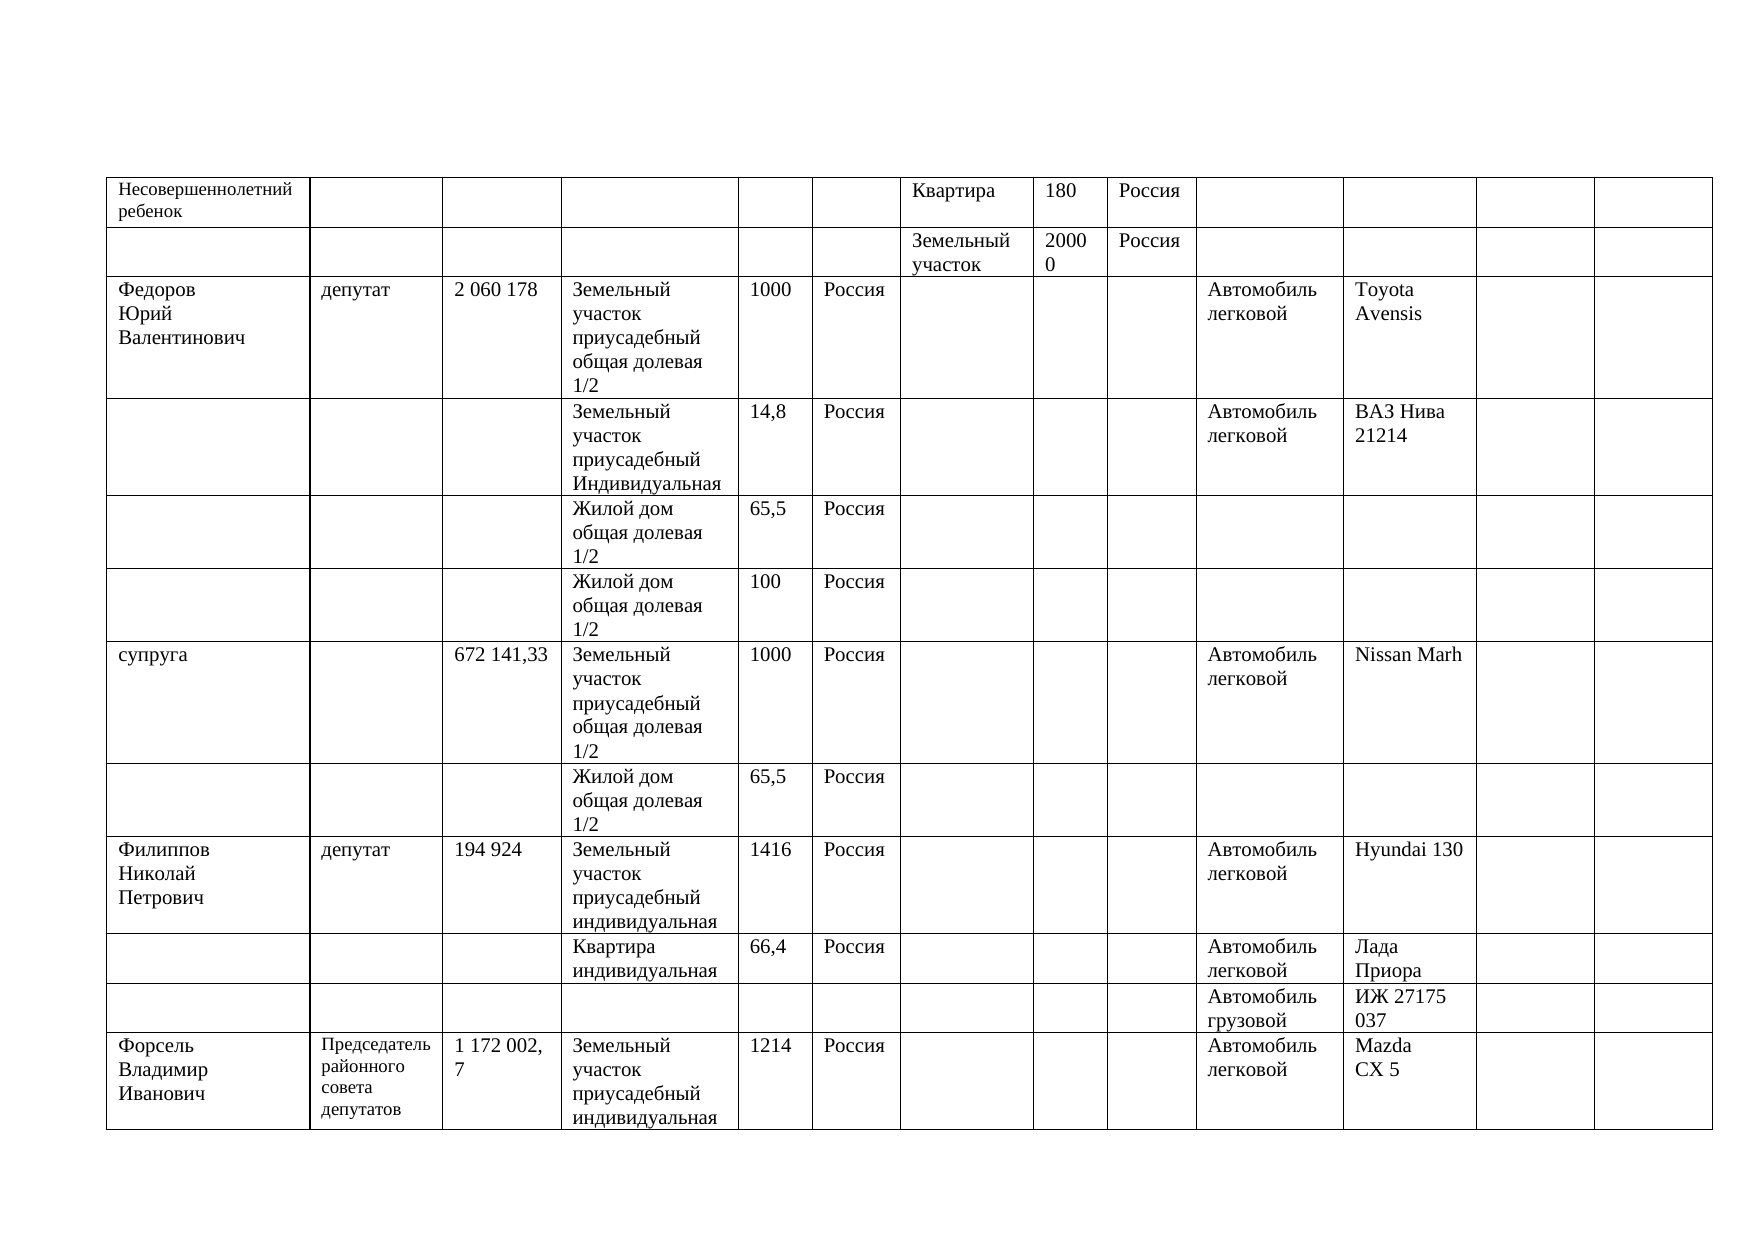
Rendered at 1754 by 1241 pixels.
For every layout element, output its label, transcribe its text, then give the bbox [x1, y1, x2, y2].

table_cell [1344, 569, 1476, 641]
table_cell 20000 [1034, 228, 1107, 276]
table_cell [1034, 1033, 1107, 1129]
table_cell [901, 569, 1033, 641]
table_cell [901, 496, 1033, 568]
table_cell [739, 228, 812, 276]
table_cell Mazda CX 5 [1344, 1033, 1476, 1129]
table_cell [1108, 934, 1196, 983]
table_cell Автомобиль грузовой [1197, 984, 1343, 1032]
table_cell [311, 764, 442, 836]
table_cell [1595, 277, 1712, 397]
table_cell Филиппов Николай Петрович [107, 837, 309, 933]
table_cell [311, 496, 442, 568]
table_cell [901, 399, 1033, 495]
table_cell Автомобиль легковой [1197, 642, 1343, 763]
table_cell [1034, 934, 1107, 983]
table_cell [1477, 934, 1594, 983]
table_cell [562, 178, 738, 227]
table_cell Россия [813, 496, 900, 568]
table_cell [813, 178, 900, 227]
table_cell [1595, 1033, 1712, 1129]
table_cell [813, 228, 900, 276]
table_cell [1477, 642, 1594, 763]
table_cell [1197, 496, 1343, 568]
table_cell Россия [813, 642, 900, 763]
table_cell Toyota Avensis [1344, 277, 1476, 397]
table_cell депутат [311, 277, 442, 397]
table_cell [739, 178, 812, 227]
table_cell Лада Приора [1344, 934, 1476, 983]
table_cell [1477, 837, 1594, 933]
table_cell Жилой дом общая долевая 1/2 [562, 496, 738, 568]
table_cell [1108, 277, 1196, 397]
table_cell [1034, 984, 1107, 1032]
table_cell [107, 399, 309, 495]
table_cell [1477, 496, 1594, 568]
table_cell Земельный участок приусадебный общая долевая 1/2 [562, 277, 738, 397]
table_cell [562, 984, 738, 1032]
table_cell 1416 [739, 837, 812, 933]
table_cell [1595, 837, 1712, 933]
table_cell Федоров Юрий Валентинович [107, 277, 309, 397]
table_cell 194 924 [443, 837, 561, 933]
table_cell [1034, 277, 1107, 397]
table_cell [1108, 399, 1196, 495]
table_cell [311, 642, 442, 763]
table_cell 1000 [739, 277, 812, 397]
table_cell [443, 764, 561, 836]
table_cell [1477, 228, 1594, 276]
table_cell [1595, 764, 1712, 836]
table_cell Жилой дом общая долевая 1/2 [562, 764, 738, 836]
table_cell Россия [813, 837, 900, 933]
table_cell Квартира индивидуальная [562, 934, 738, 983]
table_cell [1197, 569, 1343, 641]
table_cell 1 172 002,7 [443, 1033, 561, 1129]
table_cell Квартира [901, 178, 1033, 227]
table_cell [1108, 764, 1196, 836]
table_cell [1477, 277, 1594, 397]
table_cell [1108, 984, 1196, 1032]
table_cell [1595, 569, 1712, 641]
table_cell [107, 496, 309, 568]
table_cell [311, 934, 442, 983]
table_cell [1197, 178, 1343, 227]
table_cell 66,4 [739, 934, 812, 983]
table_cell [1595, 934, 1712, 983]
table_cell Россия [1108, 178, 1196, 227]
table_cell Россия [813, 399, 900, 495]
table_cell [311, 399, 442, 495]
table_cell ВАЗ Нива 21214 [1344, 399, 1476, 495]
table_cell 1000 [739, 642, 812, 763]
table_cell [107, 984, 309, 1032]
table_cell [1595, 984, 1712, 1032]
table_cell ИЖ 27175 037 [1344, 984, 1476, 1032]
table_cell [1034, 837, 1107, 933]
table_cell [107, 228, 309, 276]
table_cell [1344, 764, 1476, 836]
table_cell Nissan Marh [1344, 642, 1476, 763]
table_cell [1595, 399, 1712, 495]
table_cell [901, 277, 1033, 397]
table_cell [1344, 228, 1476, 276]
table_cell Россия [813, 569, 900, 641]
table_cell Hyundai 130 [1344, 837, 1476, 933]
table_cell [1197, 764, 1343, 836]
table_cell [1595, 496, 1712, 568]
table_cell [1197, 228, 1343, 276]
table_cell [901, 1033, 1033, 1129]
table_cell [1034, 642, 1107, 763]
table_cell 2 060 178 [443, 277, 561, 397]
table_cell [739, 984, 812, 1032]
table_cell [311, 984, 442, 1032]
table_cell [443, 984, 561, 1032]
table_cell Автомобиль легковой [1197, 934, 1343, 983]
table_cell депутат [311, 837, 442, 933]
table_cell [1477, 1033, 1594, 1129]
table_cell 672 141,33 [443, 642, 561, 763]
table_cell Председатель районного совета депутатов [311, 1033, 442, 1129]
table_cell 100 [739, 569, 812, 641]
table_cell [1477, 764, 1594, 836]
table_cell [901, 642, 1033, 763]
table_cell [107, 764, 309, 836]
table_cell Автомобиль легковой [1197, 1033, 1343, 1129]
table_cell [1034, 399, 1107, 495]
table_cell [1034, 569, 1107, 641]
table_cell [443, 569, 561, 641]
table_cell Земельный участок приусадебный индивидуальная [562, 1033, 738, 1129]
table_cell [901, 764, 1033, 836]
table_cell Автомобиль легковой [1197, 837, 1343, 933]
table_cell [901, 984, 1033, 1032]
table_cell Россия [813, 277, 900, 397]
table_cell [1108, 837, 1196, 933]
table_cell супруга [107, 642, 309, 763]
table_cell 65,5 [739, 764, 812, 836]
table_cell Земельный участок [901, 228, 1033, 276]
table_cell [1344, 496, 1476, 568]
table_cell [443, 228, 561, 276]
table_cell [443, 496, 561, 568]
table_cell Земельный участок приусадебный индивидуальная [562, 837, 738, 933]
table_cell [1108, 1033, 1196, 1129]
table_cell 14,8 [739, 399, 812, 495]
table_cell [107, 934, 309, 983]
table_cell [107, 569, 309, 641]
table_cell [443, 399, 561, 495]
table_cell [1477, 178, 1594, 227]
table_cell [443, 934, 561, 983]
table_cell [901, 934, 1033, 983]
table_cell 65,5 [739, 496, 812, 568]
table_cell [562, 228, 738, 276]
table_cell Несовершеннолетний ребенок [107, 178, 309, 227]
table_cell [311, 569, 442, 641]
table_cell [1477, 984, 1594, 1032]
table_cell [1034, 496, 1107, 568]
table_cell [1034, 764, 1107, 836]
table_cell [311, 228, 442, 276]
table_cell Россия [813, 764, 900, 836]
table_cell [813, 984, 900, 1032]
table_cell 180 [1034, 178, 1107, 227]
table_cell [443, 178, 561, 227]
table_cell Форсель Владимир Иванович [107, 1033, 309, 1129]
table_cell [1108, 496, 1196, 568]
table_cell Земельный участок приусадебный общая долевая 1/2 [562, 642, 738, 763]
table_cell [1477, 569, 1594, 641]
table_cell [1108, 569, 1196, 641]
table_cell [1344, 178, 1476, 227]
table_cell [1595, 178, 1712, 227]
table_cell Жилой дом общая долевая 1/2 [562, 569, 738, 641]
table_cell Автомобиль легковой [1197, 399, 1343, 495]
table_cell [311, 178, 442, 227]
table_cell Автомобиль легковой [1197, 277, 1343, 397]
table_cell [901, 837, 1033, 933]
table_cell [1595, 642, 1712, 763]
table_cell Россия [1108, 228, 1196, 276]
table_cell 1214 [739, 1033, 812, 1129]
table_cell Земельный участок приусадебный Индивидуальная [562, 399, 738, 495]
table_cell [1595, 228, 1712, 276]
table_cell [1108, 642, 1196, 763]
table_cell Россия [813, 934, 900, 983]
table_cell [1477, 399, 1594, 495]
table_cell Россия [813, 1033, 900, 1129]
